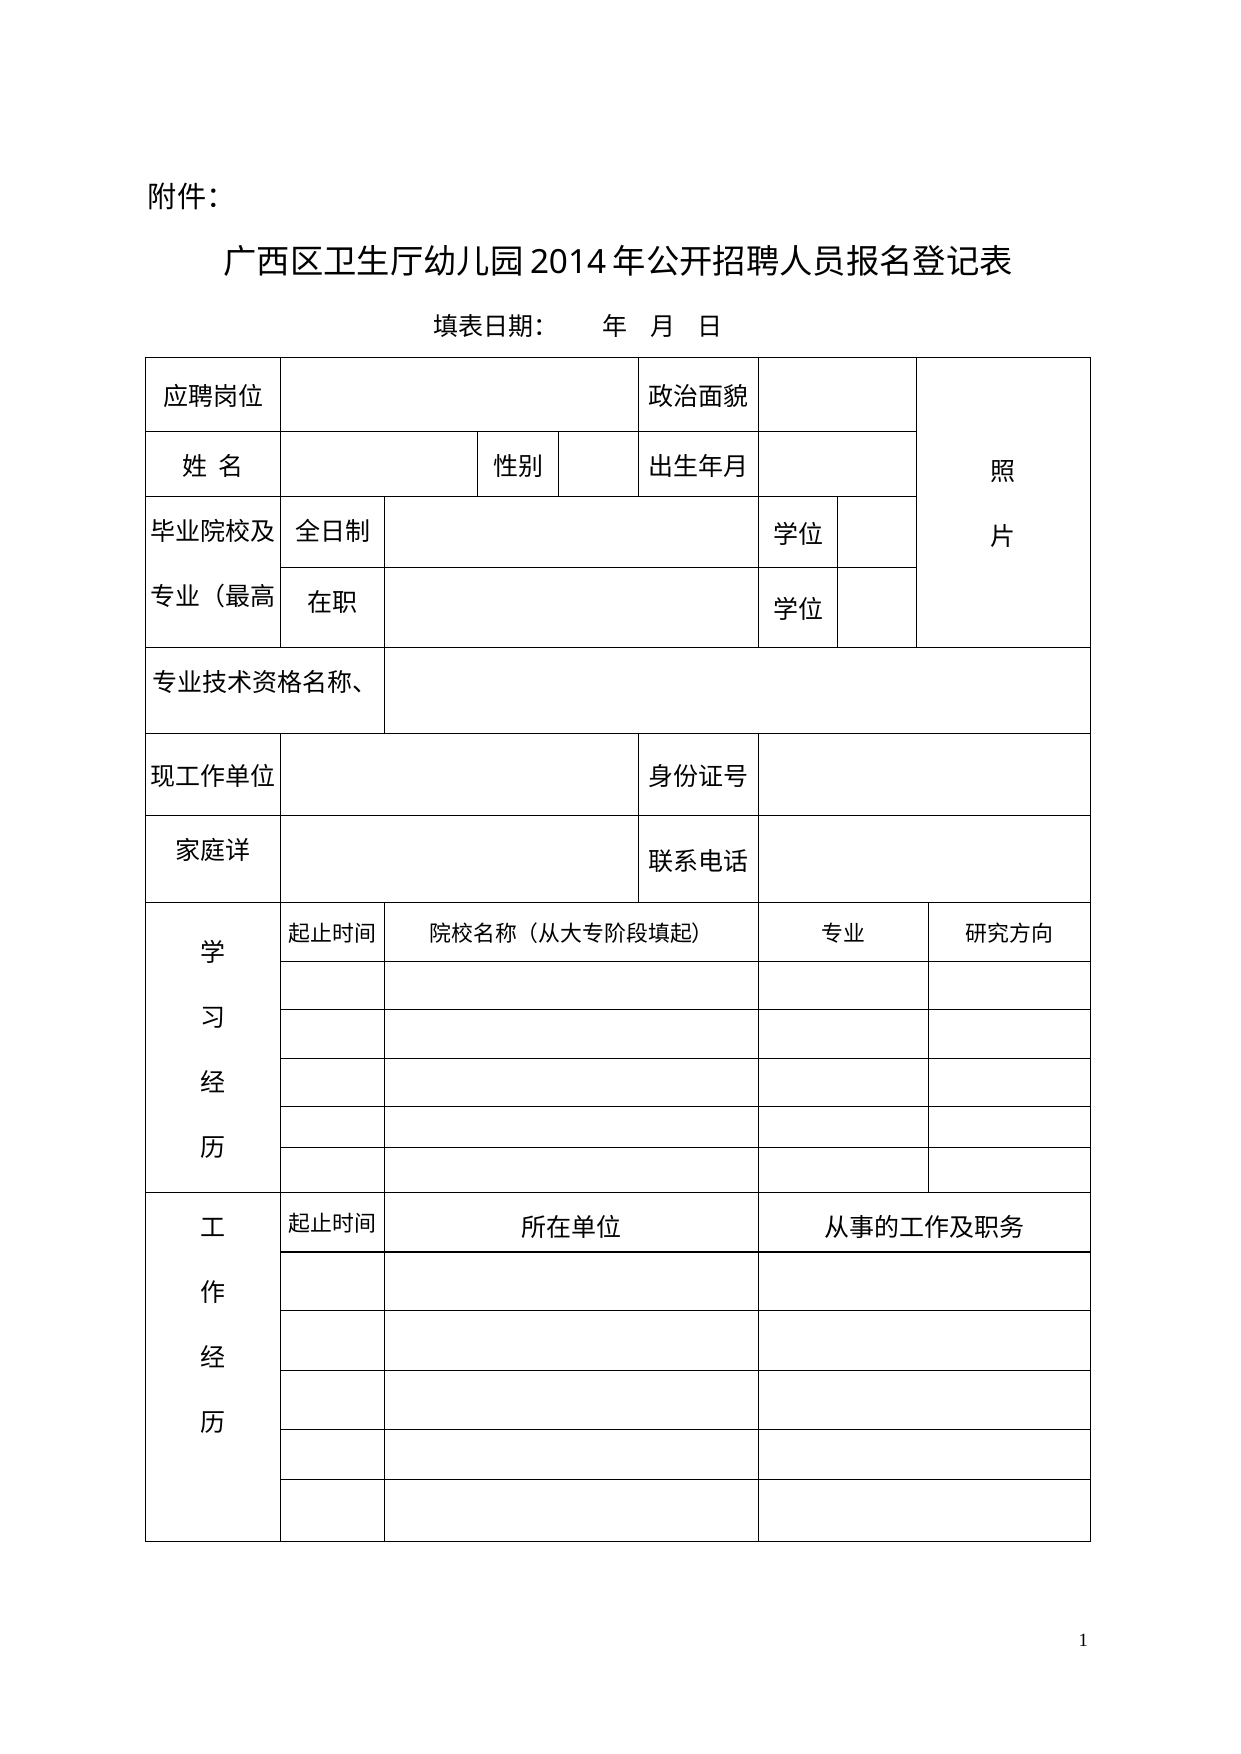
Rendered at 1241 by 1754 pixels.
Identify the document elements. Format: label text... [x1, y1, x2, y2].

table_cell [759, 816, 1090, 902]
table_cell [385, 1311, 758, 1369]
table_cell 毕业院校及专业（最高学历） [146, 497, 280, 647]
table_cell [281, 962, 384, 1009]
table_cell 身份证号 [639, 734, 758, 815]
table_cell [759, 1059, 928, 1106]
table_cell [281, 1107, 384, 1147]
text 附件： [148, 162, 1088, 227]
table_header 照 片 [917, 358, 1090, 647]
table_cell [281, 816, 638, 902]
table_cell [759, 1253, 1090, 1310]
table_cell [281, 1430, 384, 1479]
table_header [759, 358, 916, 431]
table_cell [385, 1059, 758, 1106]
table_header [281, 358, 638, 431]
table_cell [929, 1148, 1090, 1192]
table_cell [759, 1430, 1090, 1479]
table_cell 学位 [759, 497, 837, 567]
table_cell [559, 432, 638, 496]
table_cell [759, 1107, 928, 1147]
table_cell 联系电话 [639, 816, 758, 902]
table_cell 学 习 经 历 [146, 903, 280, 1192]
table_cell [281, 1059, 384, 1106]
table_cell [385, 1430, 758, 1479]
table_cell [385, 1107, 758, 1147]
table_cell 专业技术资格名称、 授予单位及取得时间 [146, 648, 384, 733]
table_cell [759, 1480, 1090, 1541]
table_cell [929, 1059, 1090, 1106]
table_cell 专业 [759, 903, 928, 961]
table_cell [281, 1371, 384, 1428]
table_cell [929, 1010, 1090, 1058]
table_cell [385, 1480, 758, 1541]
table_cell [759, 962, 928, 1009]
table_header 政治面貌 [639, 358, 758, 431]
text 填表日期： 年 月 日 [148, 292, 1088, 357]
table_cell [759, 432, 916, 496]
table_cell 所在单位 [385, 1193, 758, 1251]
table_cell 全日制 教育 [281, 497, 384, 567]
table_cell 从事的工作及职务 [759, 1193, 1090, 1251]
table_cell [759, 1371, 1090, 1428]
table_cell 起止时间 [281, 1193, 384, 1251]
table_cell [385, 648, 1090, 733]
table_cell 出生年月 [639, 432, 758, 496]
table_cell [281, 1010, 384, 1058]
table_cell [281, 432, 477, 496]
table_cell [281, 1480, 384, 1541]
table_cell [929, 1107, 1090, 1147]
table_cell 学位 [759, 568, 837, 647]
table_cell [759, 1010, 928, 1058]
table_cell [929, 962, 1090, 1009]
table_cell [385, 1148, 758, 1192]
table_cell [385, 1010, 758, 1058]
table_cell 起止时间 [281, 903, 384, 961]
table_cell [281, 1253, 384, 1310]
text 广西区卫生厅幼儿园2014年公开招聘人员报名登记表 [148, 227, 1088, 292]
table_cell [281, 1311, 384, 1369]
table_cell [281, 1148, 384, 1192]
table_cell [385, 568, 758, 647]
table_cell [838, 497, 916, 567]
table_cell 现工作单位 [146, 734, 280, 815]
table_cell 工 作 经 历 [146, 1193, 280, 1541]
table_cell [385, 1253, 758, 1310]
table_cell [385, 1371, 758, 1428]
table_cell [759, 1148, 928, 1192]
table_cell 性别 [478, 432, 558, 496]
table_header 应聘岗位 [146, 358, 280, 431]
table_cell [759, 734, 1090, 815]
table_cell 在职 教育 [281, 568, 384, 647]
table_cell 研究方向 [929, 903, 1090, 961]
table_cell [385, 497, 758, 567]
table_cell [759, 1311, 1090, 1369]
table_cell [281, 734, 638, 815]
table_cell 家庭详 细住址 [146, 816, 280, 902]
table_cell 院校名称（从大专阶段填起） [385, 903, 758, 961]
table_cell [838, 568, 916, 647]
table_cell [385, 962, 758, 1009]
table_cell 姓 名 [146, 432, 280, 496]
